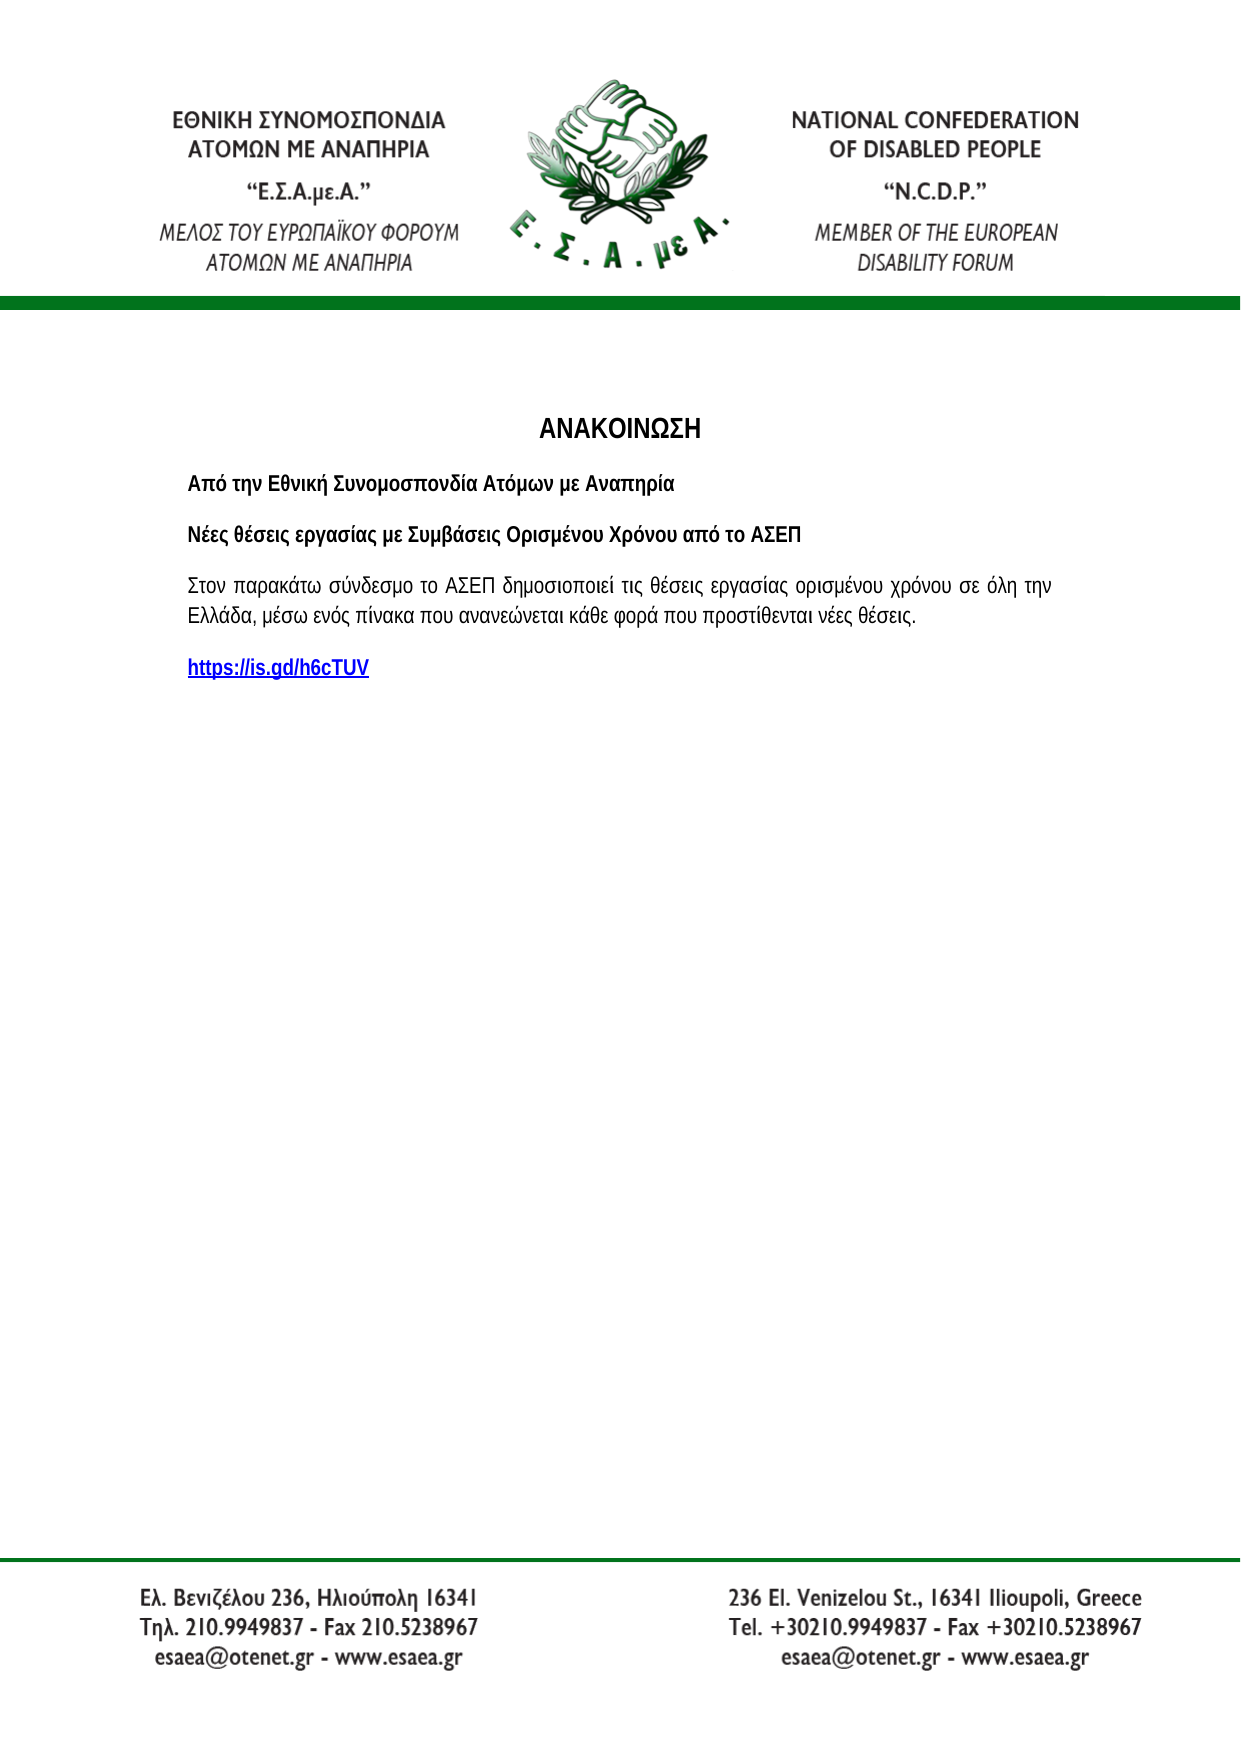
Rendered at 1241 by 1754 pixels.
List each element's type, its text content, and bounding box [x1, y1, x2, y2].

picture [0, 73, 1241, 310]
picture [0, 1558, 1241, 1681]
text Στον παρακάτω σύνδεσμο το ΑΣΕΠ δημοσιοποιεί τις θέσεις εργασίας ορισμένου χρόνου σε όλη την Ελλάδα, μέσω ενός πίνακα που ανανεώνεται κάθε φορά που προστίθενται νέες θέσεις. [187, 572, 1053, 629]
text ΑΝΑΚΟΙΝΩΣΗ [187, 411, 1053, 444]
text Νέες θέσεις εργασίας με Συμβάσεις Ορισμένου Χρόνου από το ΑΣΕΠ [187, 521, 1053, 547]
text Από την Εθνική Συνομοσπονδία Ατόμων με Αναπηρία [187, 470, 1053, 496]
text https://is.gd/h6cTUV [187, 653, 1053, 680]
